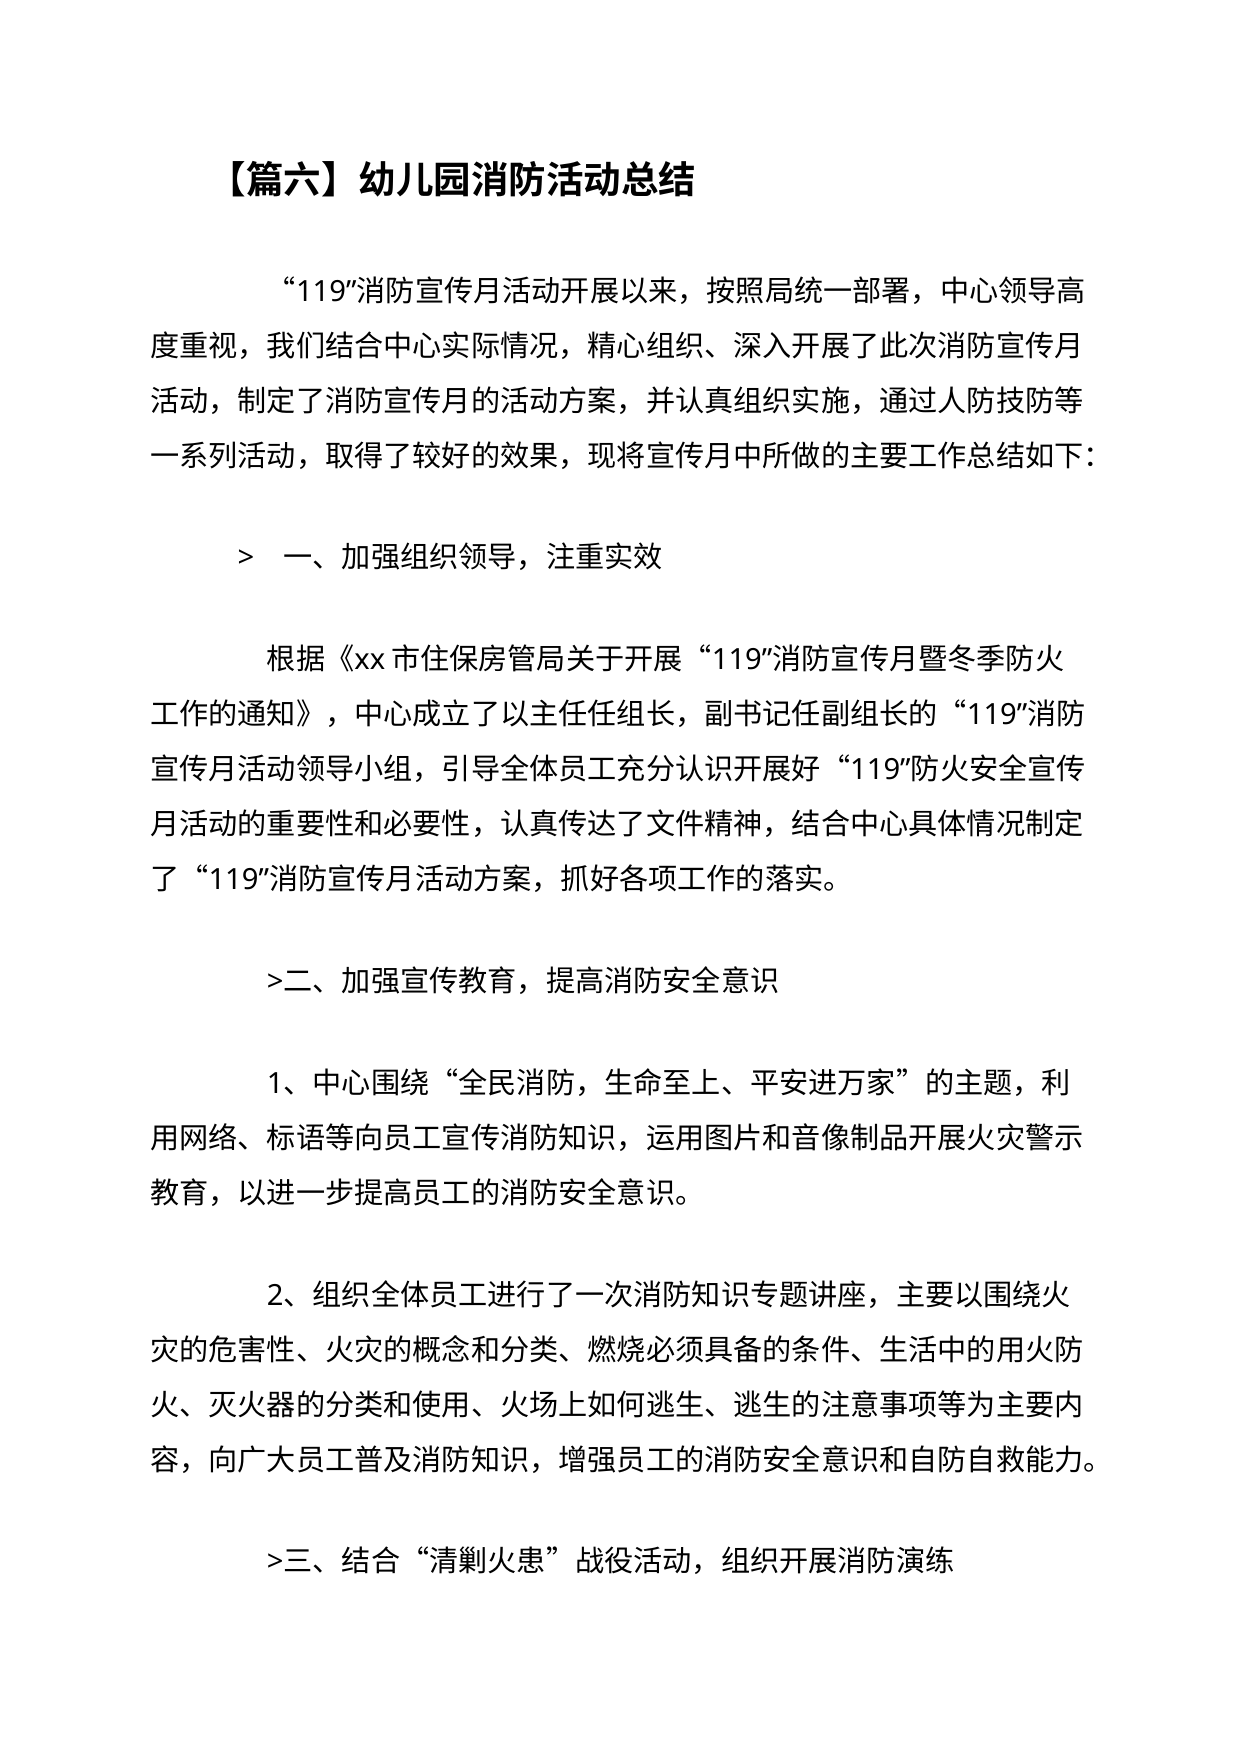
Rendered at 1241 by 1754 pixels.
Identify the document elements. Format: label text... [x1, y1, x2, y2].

text >二、加强宣传教育，提高消防安全意识 [150, 958, 1090, 1000]
text 2、组织全体员工进行了一次消防知识专题讲座，主要以围绕火灾的危害性、火灾的概念和分类、燃烧必须具备的条件、生活中的用火防火、灭火器的分类和使用、火场上如何逃生、逃生的注意事项等为主要内容，向广大员工普及消防知识，增强员工的消防安全意识和自防自救能力。 [150, 1271, 1090, 1478]
text “119”消防宣传月活动开展以来，按照局统一部署，中心领导高度重视，我们结合中心实际情况，精心组织、深入开展了此次消防宣传月活动，制定了消防宣传月的活动方案，并认真组织实施，通过人防技防等一系列活动，取得了较好的效果，现将宣传月中所做的主要工作总结如下： [150, 267, 1090, 474]
text > 一、加强组织领导，注重实效 [150, 534, 1090, 576]
text 【篇六】幼儿园消防活动总结 [150, 150, 1090, 204]
text >三、结合“清剿火患”战役活动，组织开展消防演练 [150, 1538, 1090, 1580]
text 根据《xx市住保房管局关于开展“119”消防宣传月暨冬季防火工作的通知》，中心成立了以主任任组长，副书记任副组长的“119”消防宣传月活动领导小组，引导全体员工充分认识开展好“119”防火安全宣传月活动的重要性和必要性，认真传达了文件精神，结合中心具体情况制定了“119”消防宣传月活动方案，抓好各项工作的落实。 [150, 636, 1090, 898]
text 1、中心围绕“全民消防，生命至上、平安进万家”的主题，利用网络、标语等向员工宣传消防知识，运用图片和音像制品开展火灾警示教育，以进一步提高员工的消防安全意识。 [150, 1060, 1090, 1212]
